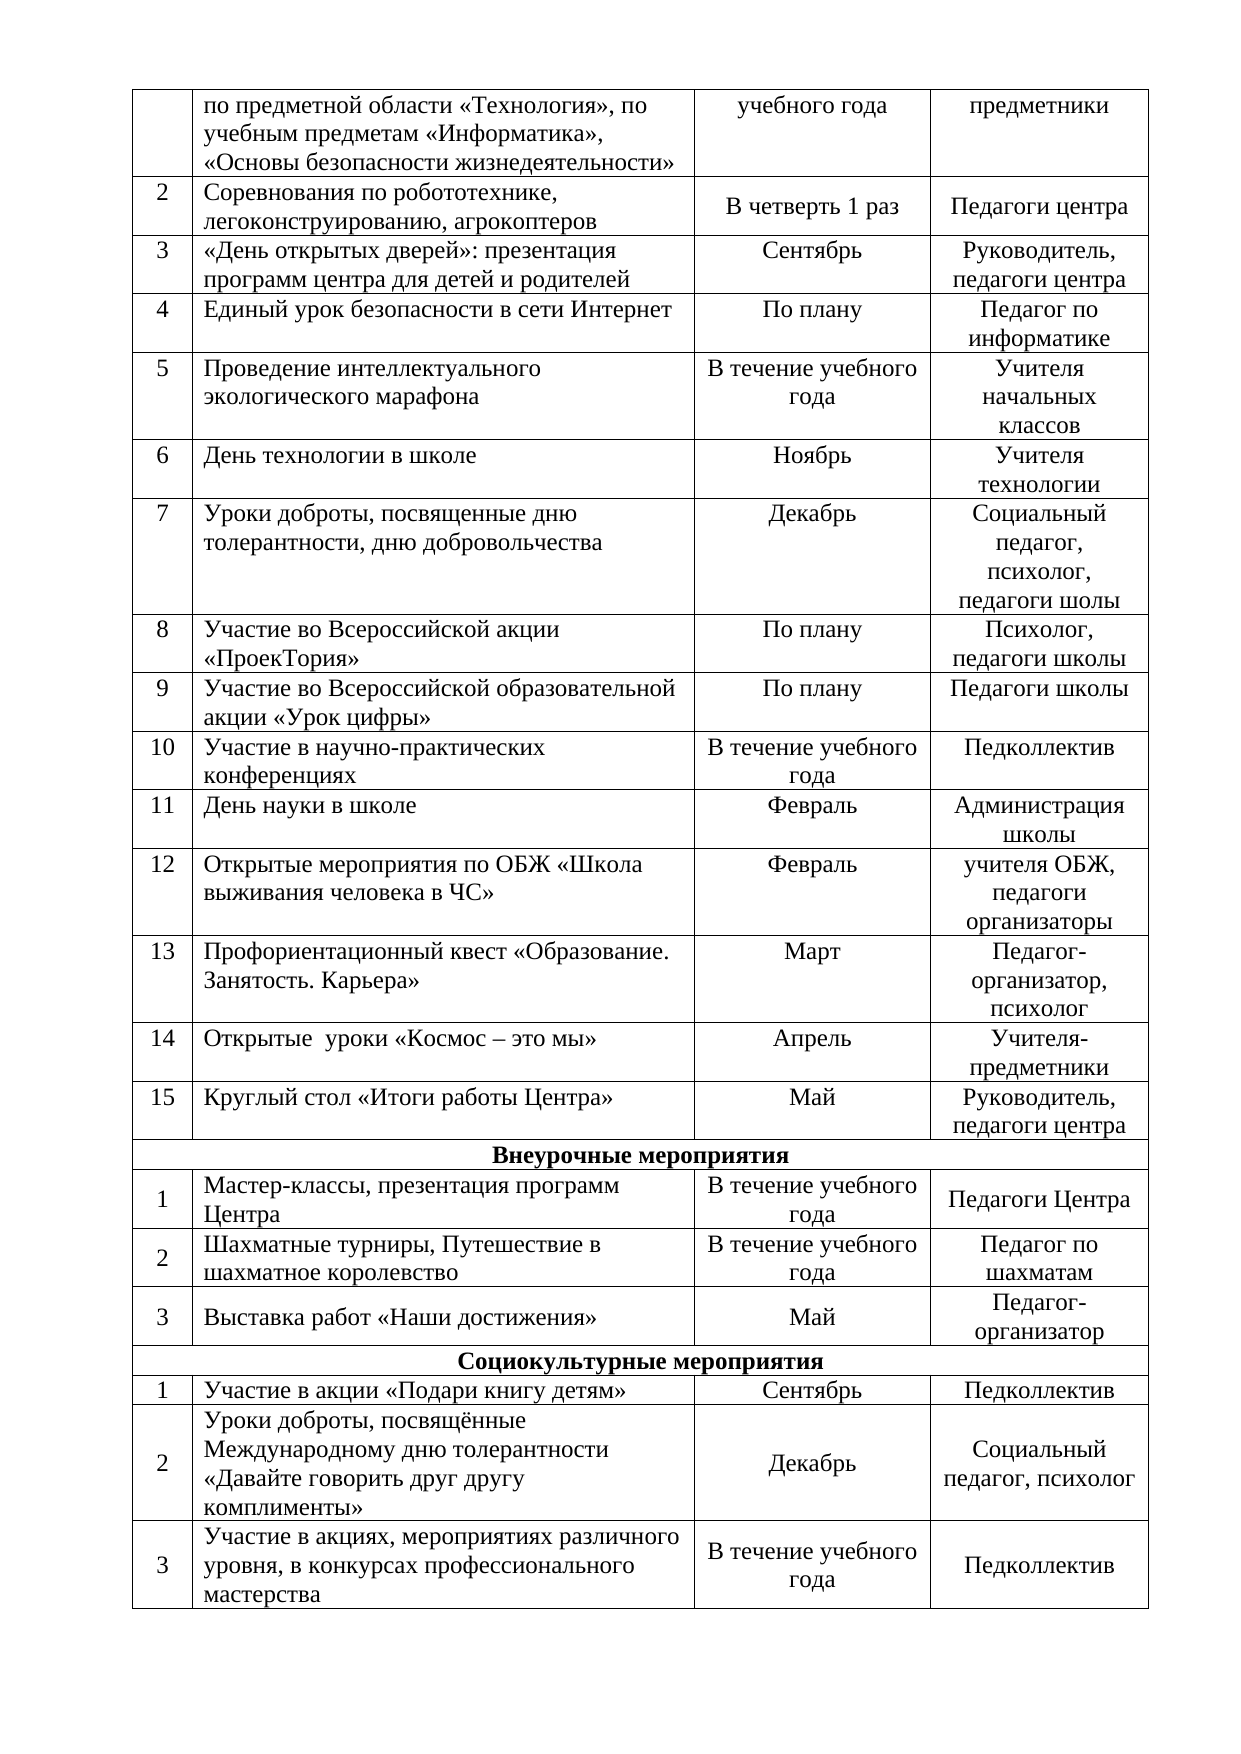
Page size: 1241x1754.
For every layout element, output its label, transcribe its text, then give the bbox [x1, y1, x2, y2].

table_cell Уроки доброты, посвященные дню толерантности, дню добровольчества [193, 499, 694, 613]
table_cell Мастер-классы, презентация программ Центра [193, 1170, 694, 1228]
table_cell Участие в научно-практических конференциях [193, 732, 694, 789]
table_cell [193, 90, 694, 176]
table_cell 1 [133, 90, 192, 176]
table_cell Учителя технологии [931, 440, 1148, 497]
table_cell 1 [133, 1376, 192, 1404]
table_cell В течение учебного года [695, 732, 930, 789]
table_cell Участие в акции «Подари книгу детям» [193, 1376, 694, 1404]
table_cell Ноябрь [695, 440, 930, 497]
table_cell 9 [133, 673, 192, 731]
table_cell Социокультурные мероприятия [133, 1346, 1148, 1374]
table_cell Педколлектив [931, 1376, 1148, 1404]
table_cell Педагог по шахматам [931, 1229, 1148, 1286]
table_cell «День открытых дверей»: презентация программ центра для детей и родителей [193, 236, 694, 293]
table_cell Декабрь [695, 1405, 930, 1520]
table_cell День технологии в школе [193, 440, 694, 497]
table_cell Учителя-предметники [931, 90, 1148, 176]
table_cell 2 [133, 177, 192, 234]
table_cell 2 [133, 1405, 192, 1520]
table_cell Проведение интеллектуального экологического марафона [193, 353, 694, 439]
table_cell Социальный педагог, психолог, педагоги шолы [931, 499, 1148, 613]
table_cell День науки в школе [193, 790, 694, 848]
table_cell 15 [133, 1082, 192, 1139]
table_cell Педколлектив [931, 1521, 1148, 1608]
table_cell Соревнования по робототехнике, легоконструированию, агрокоптеров [193, 177, 694, 234]
table_cell 5 [133, 353, 192, 439]
table_cell 7 [133, 499, 192, 613]
table_cell 3 [133, 236, 192, 293]
table_cell Педагог-организатор, психолог [931, 936, 1148, 1022]
table_cell Педагоги школы [931, 673, 1148, 731]
table_cell В четверть 1 раз [695, 177, 930, 234]
table_cell Май [695, 1082, 930, 1139]
table_cell В течение учебного года [695, 353, 930, 439]
table_cell 10 [133, 732, 192, 789]
table_cell Учителя начальных классов [931, 353, 1148, 439]
table_cell По плану [695, 615, 930, 672]
table_cell В течение учебного года [695, 1229, 930, 1286]
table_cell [695, 90, 930, 176]
table_cell Единый урок безопасности в сети Интернет [193, 294, 694, 352]
table_cell 2 [133, 1229, 192, 1286]
table_cell Декабрь [695, 499, 930, 613]
table_cell Круглый стол «Итоги работы Центра» [193, 1082, 694, 1139]
table_cell Внеурочные мероприятия [133, 1140, 1148, 1169]
table_cell Психолог, педагоги школы [931, 615, 1148, 672]
table_cell Уроки доброты, посвящённые Международному дню толерантности «Давайте говорить друг другу комплименты» [193, 1405, 694, 1520]
table_cell Сентябрь [695, 236, 930, 293]
table_cell 3 [133, 1521, 192, 1608]
table_cell Педагог по информатике [931, 294, 1148, 352]
table_cell Профориентационный квест «Образование. Занятость. Карьера» [193, 936, 694, 1022]
table_cell Педагоги центра [931, 177, 1148, 234]
table_cell Педагоги Центра [931, 1170, 1148, 1228]
table_cell Сентябрь [695, 1376, 930, 1404]
table_cell По плану [695, 294, 930, 352]
table_cell Участие во Всероссийской акции «ПроекТория» [193, 615, 694, 672]
table_cell Педагог-организатор [931, 1287, 1148, 1345]
table_cell Социальный педагог, психолог [931, 1405, 1148, 1520]
table_cell 14 [133, 1023, 192, 1081]
table_cell Февраль [695, 849, 930, 935]
table_cell 12 [133, 849, 192, 935]
table_cell Апрель [695, 1023, 930, 1081]
table_cell Февраль [695, 790, 930, 848]
table_cell 13 [133, 936, 192, 1022]
table_cell Руководитель, педагоги центра [931, 1082, 1148, 1139]
table_cell Открытые мероприятия по ОБЖ «Школа выживания человека в ЧС» [193, 849, 694, 935]
table_cell учителя ОБЖ, педагоги организаторы [931, 849, 1148, 935]
table_cell В течение учебного года [695, 1170, 930, 1228]
table_cell 4 [133, 294, 192, 352]
table_cell 6 [133, 440, 192, 497]
table_cell Выставка работ «Наши достижения» [193, 1287, 694, 1345]
table_cell В течение учебного года [695, 1521, 930, 1608]
table_cell Открытые уроки «Космос – это мы» [193, 1023, 694, 1081]
table_cell 11 [133, 790, 192, 848]
table_cell По плану [695, 673, 930, 731]
table_cell 1 [133, 1170, 192, 1228]
table_cell Администрация школы [931, 790, 1148, 848]
table_cell Участие во Всероссийской образовательной акции «Урок цифры» [193, 673, 694, 731]
table_cell Участие в акциях, мероприятиях различного уровня, в конкурсах профессионального мастерства [193, 1521, 694, 1608]
table_cell Руководитель, педагоги центра [931, 236, 1148, 293]
table_cell 3 [133, 1287, 192, 1345]
table_cell Шахматные турниры, Путешествие в шахматное королевство [193, 1229, 694, 1286]
table_cell Март [695, 936, 930, 1022]
table_cell 8 [133, 615, 192, 672]
table_cell Педколлектив [931, 732, 1148, 789]
table_cell Май [695, 1287, 930, 1345]
table_cell Учителя-предметники [931, 1023, 1148, 1081]
